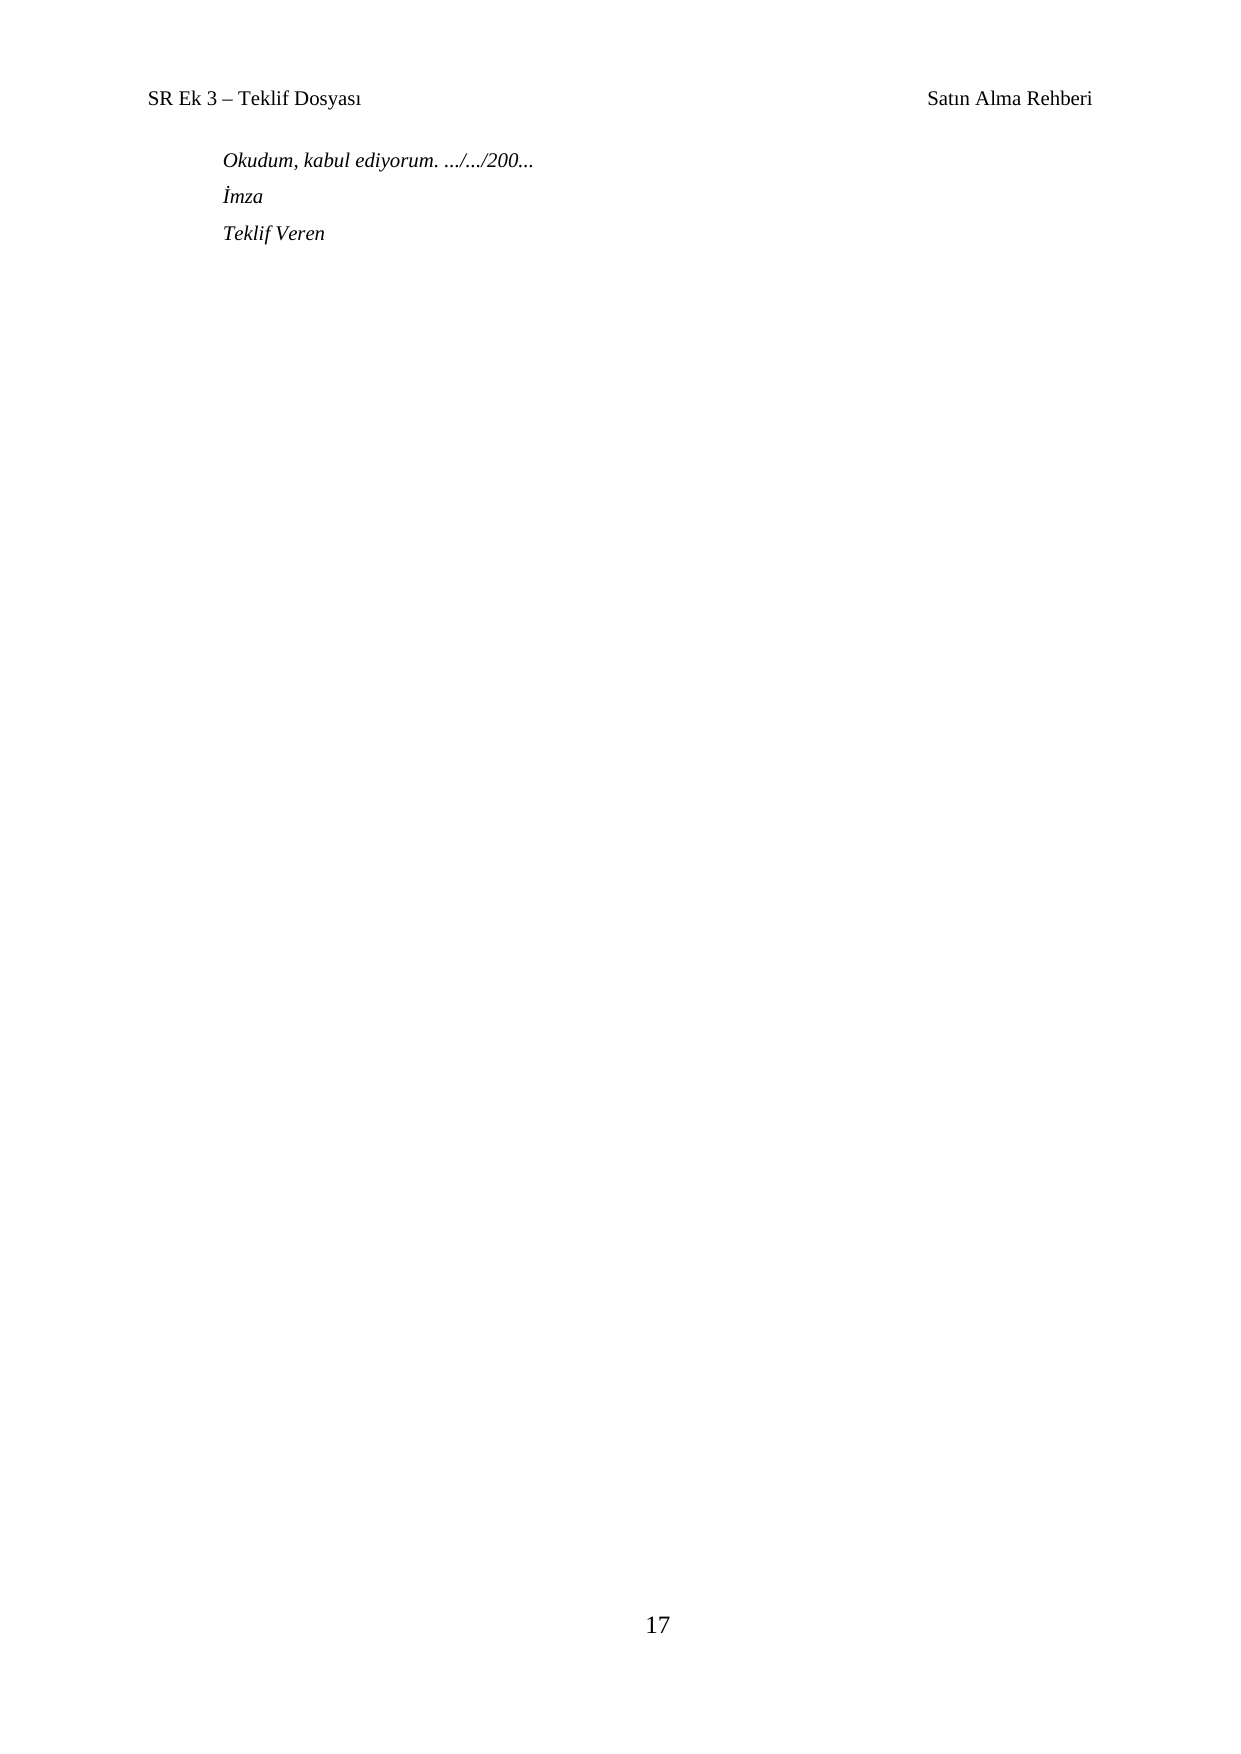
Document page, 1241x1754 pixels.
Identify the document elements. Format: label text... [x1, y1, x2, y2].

text İmza [148, 184, 1093, 208]
text Okudum, kabul ediyorum. .../.../200... [148, 148, 1093, 172]
text Teklif Veren [148, 221, 1093, 245]
